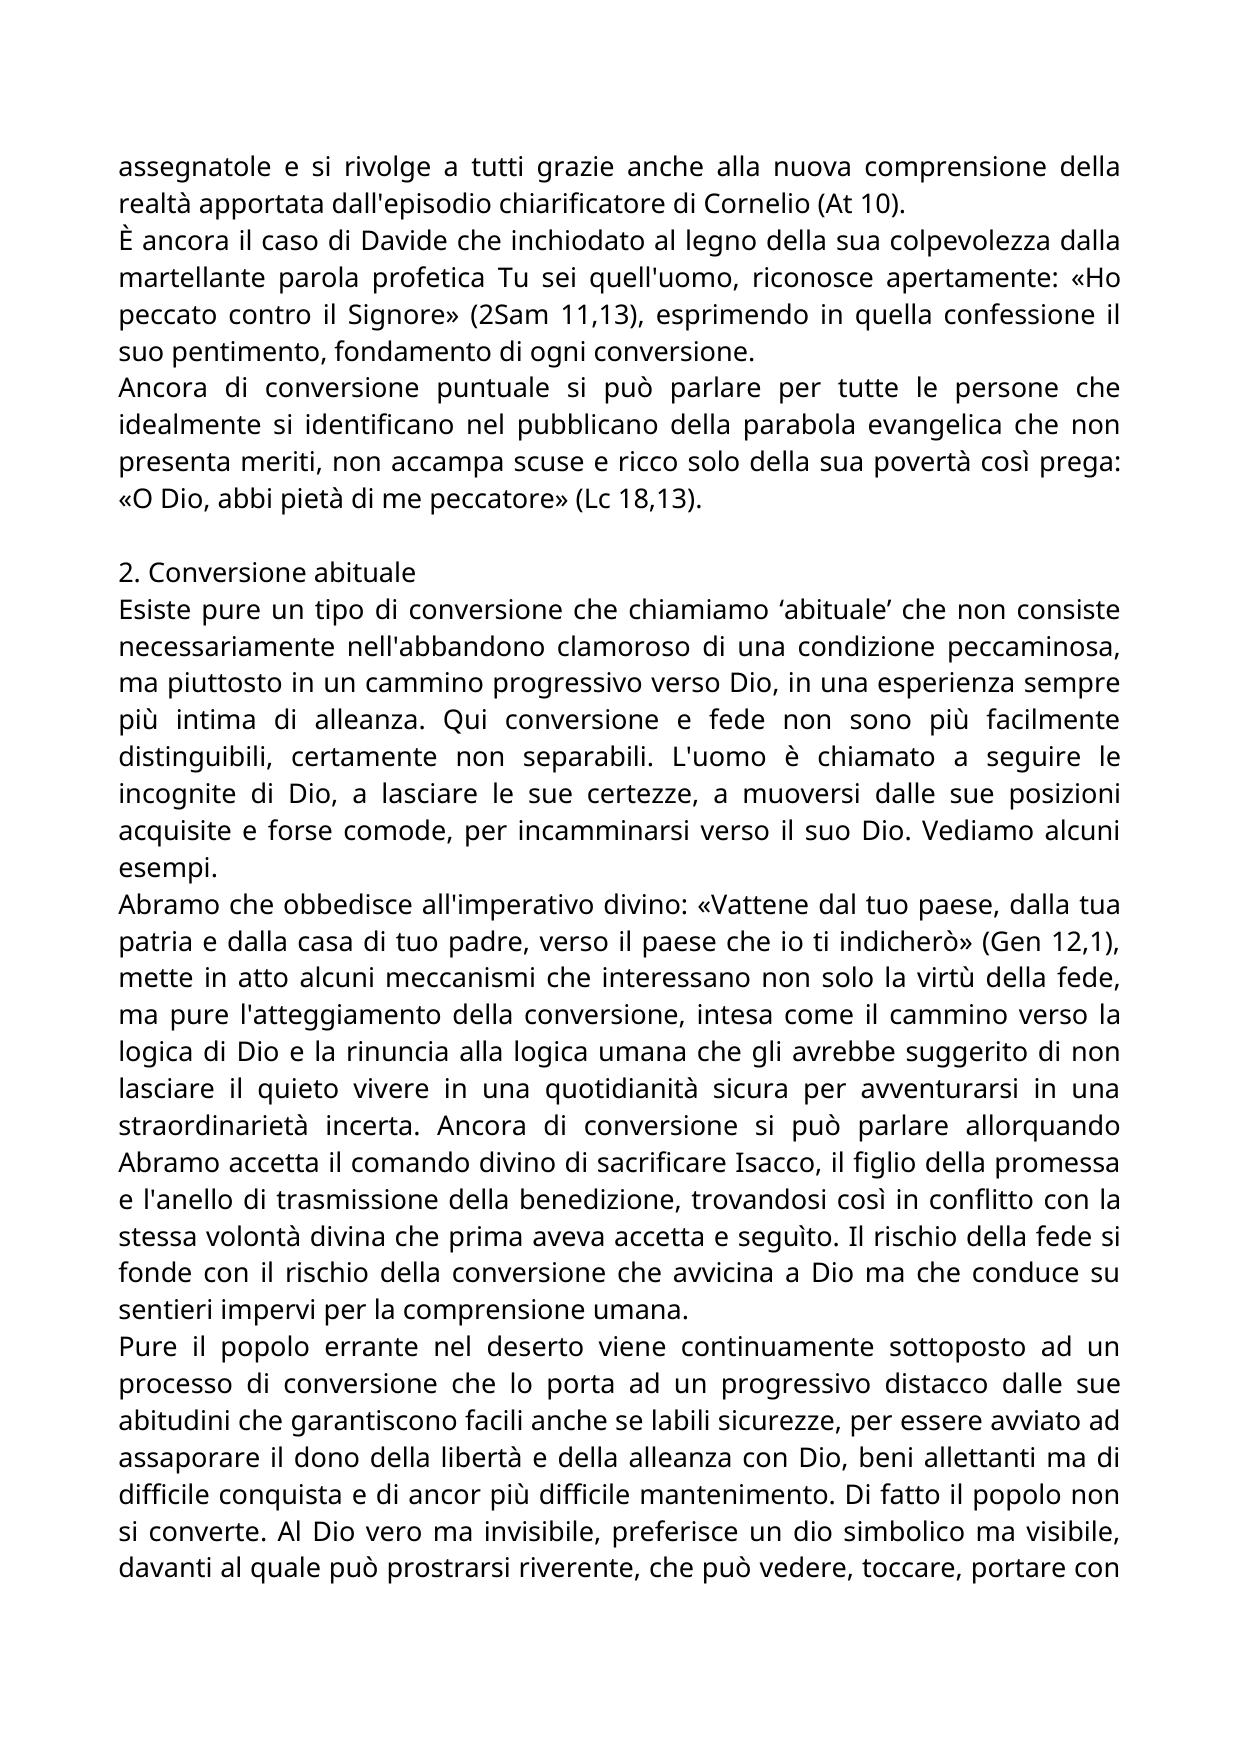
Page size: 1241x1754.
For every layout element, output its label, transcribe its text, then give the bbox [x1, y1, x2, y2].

text Ancora di conversione puntuale si può parlare per tutte le persone che idealmente si identificano nel pubblicano della parabola evangelica che non presenta meriti, non accampa scuse e ricco solo della sua povertà così prega: «O Dio, abbi pietà di me peccatore» (Lc 18,13). [118, 369, 1122, 516]
text Esiste pure un tipo di conversione che chiamiamo ‘abituale’ che non consiste necessariamente nell'abbandono clamoroso di una condizione peccaminosa, ma piuttosto in un cammino progressivo verso Dio, in una esperienza sempre più intima di alleanza. Qui conversione e fede non sono più facilmente distinguibili, certamente non separabili. L'uomo è chiamato a seguire le incognite di Dio, a lasciare le sue certezze, a muoversi dalle sue posizioni acquisite e forse comode, per incamminarsi verso il suo Dio. Vediamo alcuni esempi. [118, 590, 1122, 885]
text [118, 148, 1122, 221]
text Abramo che obbedisce all'imperativo divino: «Vattene dal tuo paese, dalla tua patria e dalla casa di tuo padre, verso il paese che io ti indicherò» (Gen 12,1), mette in atto alcuni meccanismi che interessano non solo la virtù della fede, ma pure l'atteggiamento della conversione, intesa come il cammino verso la logica di Dio e la rinuncia alla logica umana che gli avrebbe suggerito di non lasciare il quieto vivere in una quotidianità sicura per avventurarsi in una straordinarietà incerta. Ancora di conversione si può parlare allorquando Abramo accetta il comando divino di sacrificare Isacco, il figlio della promessa e l'anello di trasmissione della benedizione, trovandosi così in conflitto con la stessa volontà divina che prima aveva accetta e seguìto. Il rischio della fede si fonde con il rischio della conversione che avvicina a Dio ma che conduce su sentieri impervi per la comprensione umana. [118, 885, 1122, 1328]
text 2. Conversione abituale [118, 553, 1122, 590]
text È ancora il caso di Davide che inchiodato al legno della sua colpevolezza dalla martellante parola profetica Tu sei quell'uomo, riconosce apertamente: «Ho peccato contro il Signore» (2Sam 11,13), esprimendo in quella confessione il suo pentimento, fondamento di ogni conversione. [118, 221, 1122, 369]
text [118, 1328, 1122, 1586]
